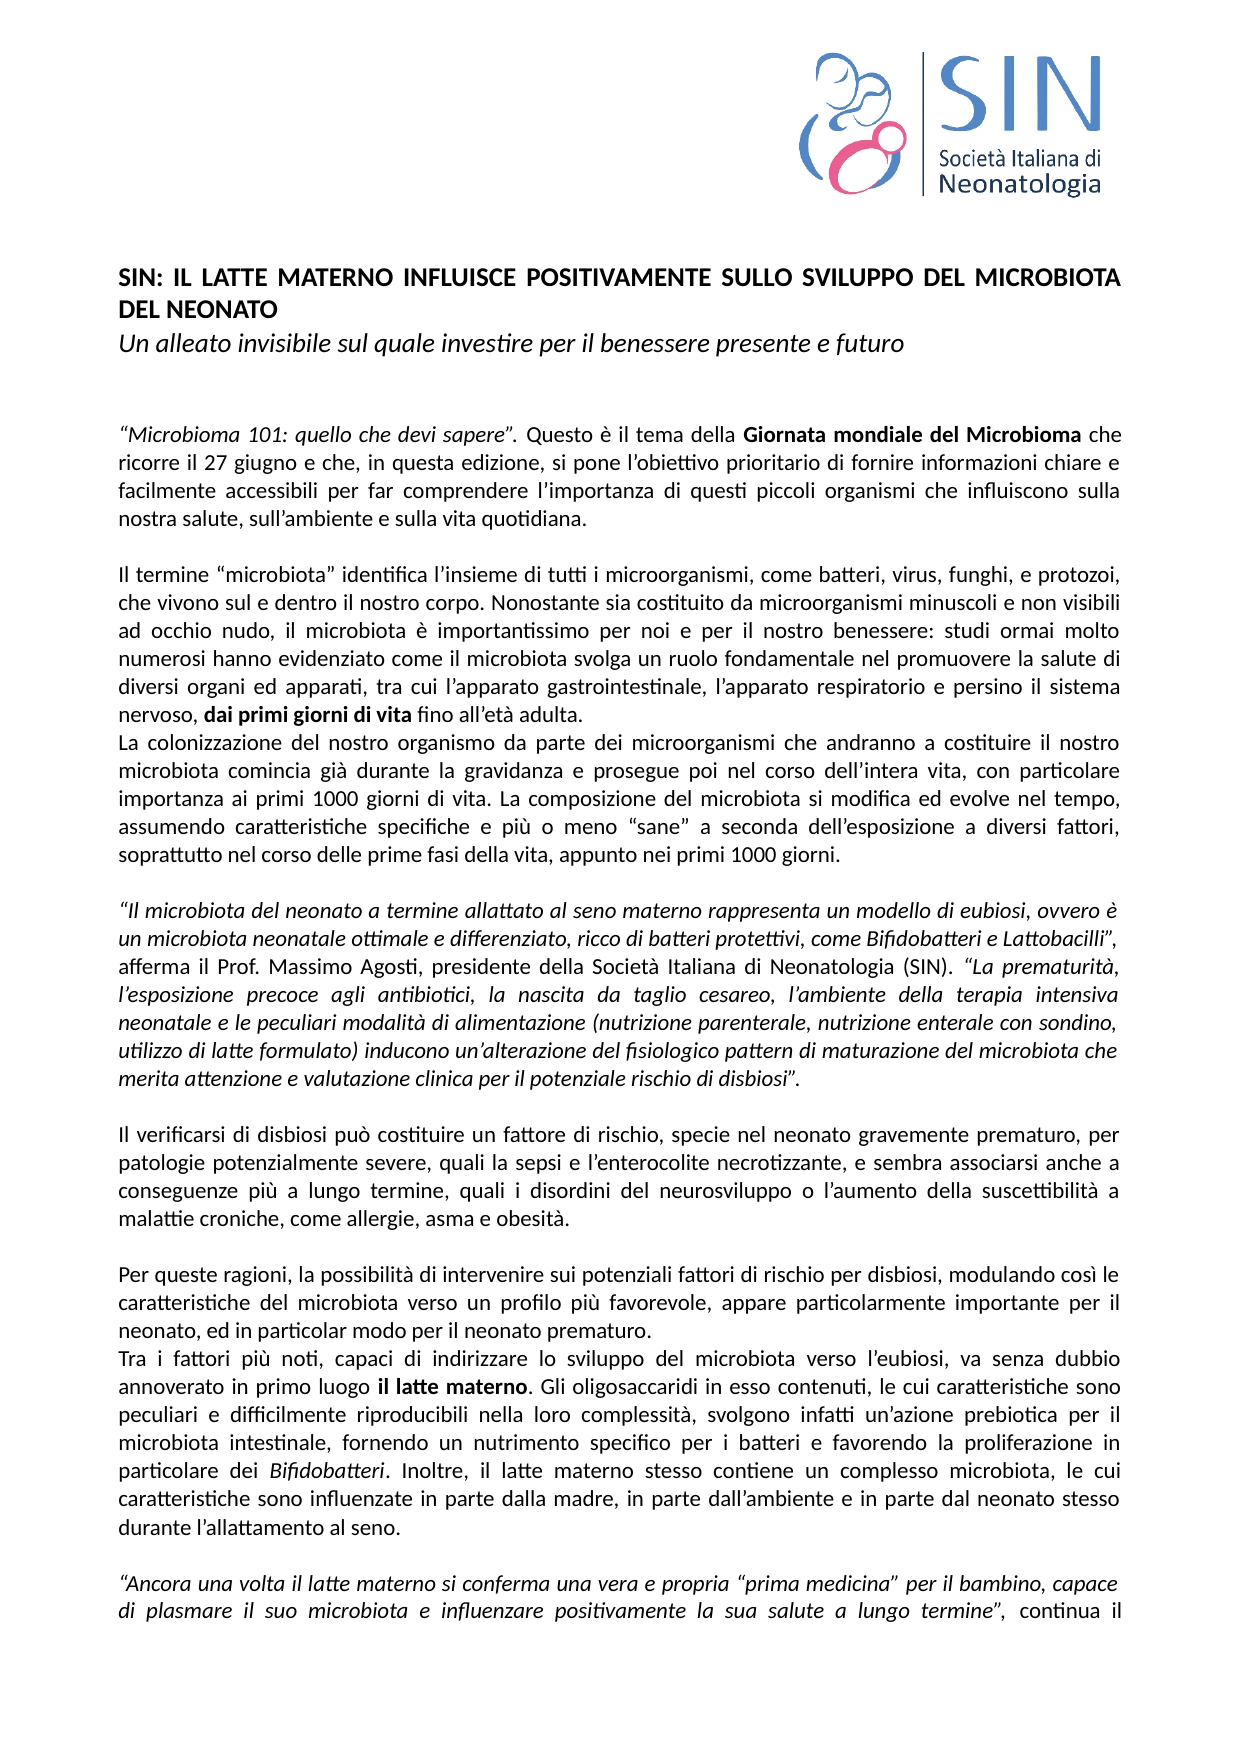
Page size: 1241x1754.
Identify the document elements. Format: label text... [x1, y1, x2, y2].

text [118, 1569, 1122, 1625]
picture [798, 47, 1102, 199]
text “Il microbiota del neonato a termine allattato al seno materno rappresenta un modello di eubiosi, ovvero è un microbiota neonatale ottimale e differenziato, ricco di batteri protettivi, come Bifidobatteri e Lattobacilli”, afferma il Prof. Massimo Agosti, presidente della Società Italiana di Neonatologia (SIN). “La prematurità, l’esposizione precoce agli antibiotici, la nascita da taglio cesareo, l’ambiente della terapia intensiva neonatale e le peculiari modalità di alimentazione (nutrizione parenterale, nutrizione enterale con sondino, utilizzo di latte formulato) inducono un’alterazione del fisiologico pattern di maturazione del microbiota che merita attenzione e valutazione clinica per il potenziale rischio di disbiosi”. [118, 896, 1122, 1092]
text SIN: IL LATTE MATERNO INFLUISCE POSITIVAMENTE SULLO SVILUPPO DEL MICROBIOTA DEL NEONATO [118, 260, 1122, 326]
text Un alleato invisibile sul quale investire per il benessere presente e futuro [118, 326, 1122, 359]
text Per queste ragioni, la possibilità di intervenire sui potenziali fattori di rischio per disbiosi, modulando così le caratteristiche del microbiota verso un profilo più favorevole, appare particolarmente importante per il neonato, ed in particolar modo per il neonato prematuro. [118, 1260, 1122, 1344]
text “Microbioma 101: quello che devi sapere”. Questo è il tema della Giornata mondiale del Microbioma che ricorre il 27 giugno e che, in questa edizione, si pone l’obiettivo prioritario di fornire informazioni chiare e facilmente accessibili per far comprendere l’importanza di questi piccoli organismi che influiscono sulla nostra salute, sull’ambiente e sulla vita quotidiana. [118, 420, 1122, 532]
text Tra i fattori più noti, capaci di indirizzare lo sviluppo del microbiota verso l’eubiosi, va senza dubbio annoverato in primo luogo il latte materno. Gli oligosaccaridi in esso contenuti, le cui caratteristiche sono peculiari e difficilmente riproducibili nella loro complessità, svolgono infatti un’azione prebiotica per il microbiota intestinale, fornendo un nutrimento specifico per i batteri e favorendo la proliferazione in particolare dei Bifidobatteri. Inoltre, il latte materno stesso contiene un complesso microbiota, le cui caratteristiche sono influenzate in parte dalla madre, in parte dall’ambiente e in parte dal neonato stesso durante l’allattamento al seno. [118, 1344, 1122, 1541]
text Il termine “microbiota” identifica l’insieme di tutti i microorganismi, come batteri, virus, funghi, e protozoi, che vivono sul e dentro il nostro corpo. Nonostante sia costituito da microorganismi minuscoli e non visibili ad occhio nudo, il microbiota è importantissimo per noi e per il nostro benessere: studi ormai molto numerosi hanno evidenziato come il microbiota svolga un ruolo fondamentale nel promuovere la salute di diversi organi ed apparati, tra cui l’apparato gastrointestinale, l’apparato respiratorio e persino il sistema nervoso, dai primi giorni di vita fino all’età adulta. [118, 560, 1122, 728]
text La colonizzazione del nostro organismo da parte dei microorganismi che andranno a costituire il nostro microbiota comincia già durante la gravidanza e prosegue poi nel corso dell’intera vita, con particolare importanza ai primi 1000 giorni di vita. La composizione del microbiota si modifica ed evolve nel tempo, assumendo caratteristiche specifiche e più o meno “sane” a seconda dell’esposizione a diversi fattori, soprattutto nel corso delle prime fasi della vita, appunto nei primi 1000 giorni. [118, 728, 1122, 868]
text Il verificarsi di disbiosi può costituire un fattore di rischio, specie nel neonato gravemente prematuro, per patologie potenzialmente severe, quali la sepsi e l’enterocolite necrotizzante, e sembra associarsi anche a conseguenze più a lungo termine, quali i disordini del neurosviluppo o l’aumento della suscettibilità a malattie croniche, come allergie, asma e obesità. [118, 1120, 1122, 1232]
